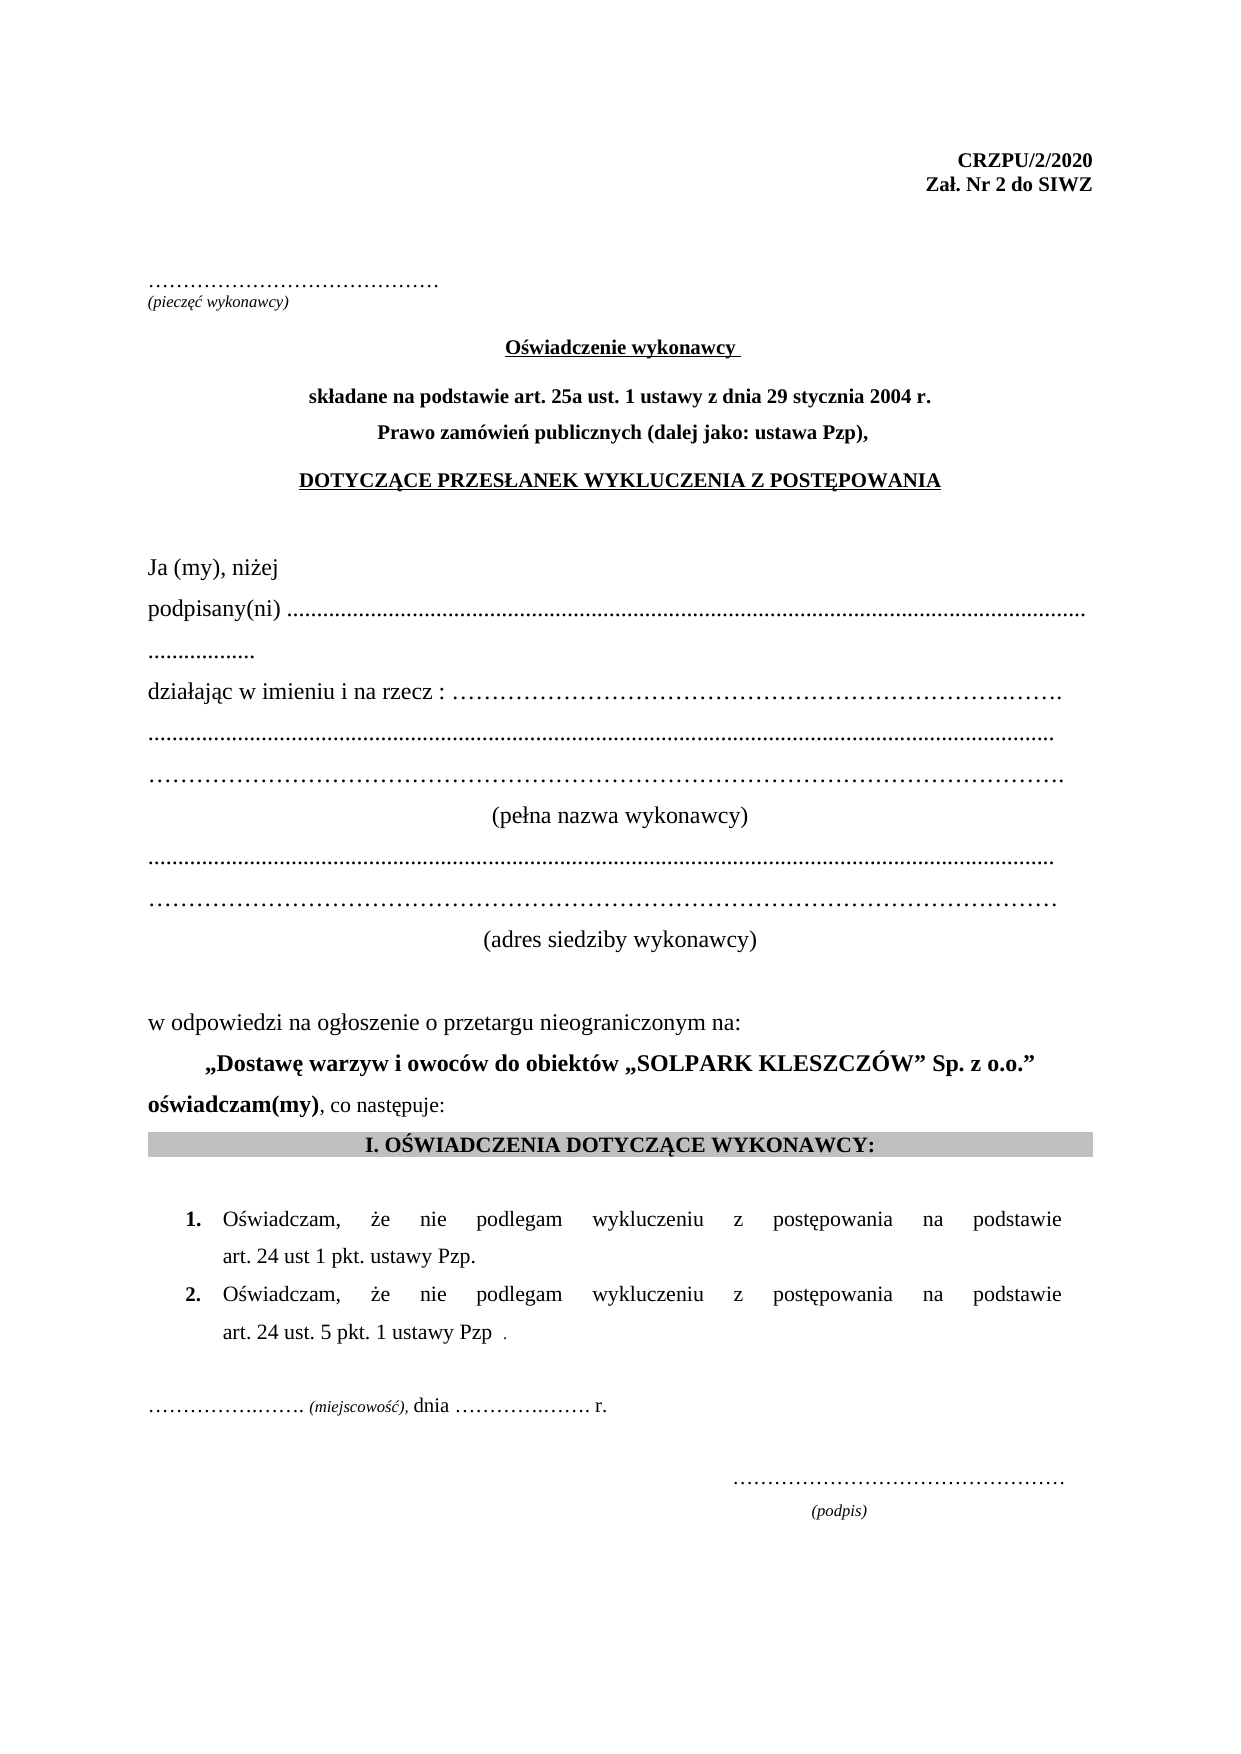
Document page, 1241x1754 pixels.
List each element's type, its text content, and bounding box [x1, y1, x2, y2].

text (pełna nazwa wykonawcy) [148, 801, 1093, 829]
text CRZPU/2/2020 [811, 148, 1093, 172]
text …………………………………… [148, 268, 472, 292]
text Zał. Nr 2 do SIWZ [148, 172, 1093, 196]
text działając w imieniu i na rzecz : …………………………………………………………….……. [148, 677, 1093, 704]
text ........................................................................................................................................................ [148, 718, 1093, 746]
text (pieczęć wykonawcy) [148, 292, 472, 311]
text Ja (my), niżej podpisany(ni) ........................................................................................................................................................ [148, 553, 1093, 663]
text I. OŚWIADCZENIA DOTYCZĄCE WYKONAWCY: [148, 1132, 1093, 1157]
text (podpis) [738, 1501, 1093, 1520]
text ……………………………………………………………………………………………………. [148, 760, 1093, 787]
text składane na podstawie art. 25a ust. 1 ustawy z dnia 29 stycznia 2004 r. [148, 384, 1093, 408]
text oświadczam(my), co następuje: [148, 1091, 1093, 1118]
text Oświadczenie wykonawcy [148, 335, 1093, 359]
text …………………………………………………………………………………………………… [148, 884, 1093, 911]
list Oświadczam, że nie podlegam wykluczeniu z postępowania na podstawie art. 24 ust 1 pkt. ustawy Pzp. [185, 1206, 1093, 1269]
text Prawo zamówień publicznych (dalej jako: ustawa Pzp), [148, 420, 1093, 444]
text …………….……. (miejscowość), dnia ………….……. r. [148, 1393, 1093, 1417]
text „Dostawę warzyw i owoców do obiektów „SOLPARK KLESZCZÓW” Sp. z o.o.” [148, 1049, 1093, 1077]
text DOTYCZĄCE PRZESŁANEK WYKLUCZENIA Z POSTĘPOWANIA [148, 468, 1093, 492]
text ........................................................................................................................................................ [148, 842, 1093, 870]
text ………………………………………… [679, 1465, 1093, 1489]
text (adres siedziby wykonawcy) [148, 925, 1093, 953]
list Oświadczam, że nie podlegam wykluczeniu z postępowania na podstawie art. 24 ust. 5 pkt. 1 ustawy Pzp . [185, 1281, 1093, 1344]
text w odpowiedzi na ogłoszenie o przetargu nieograniczonym na: [148, 1008, 1093, 1035]
